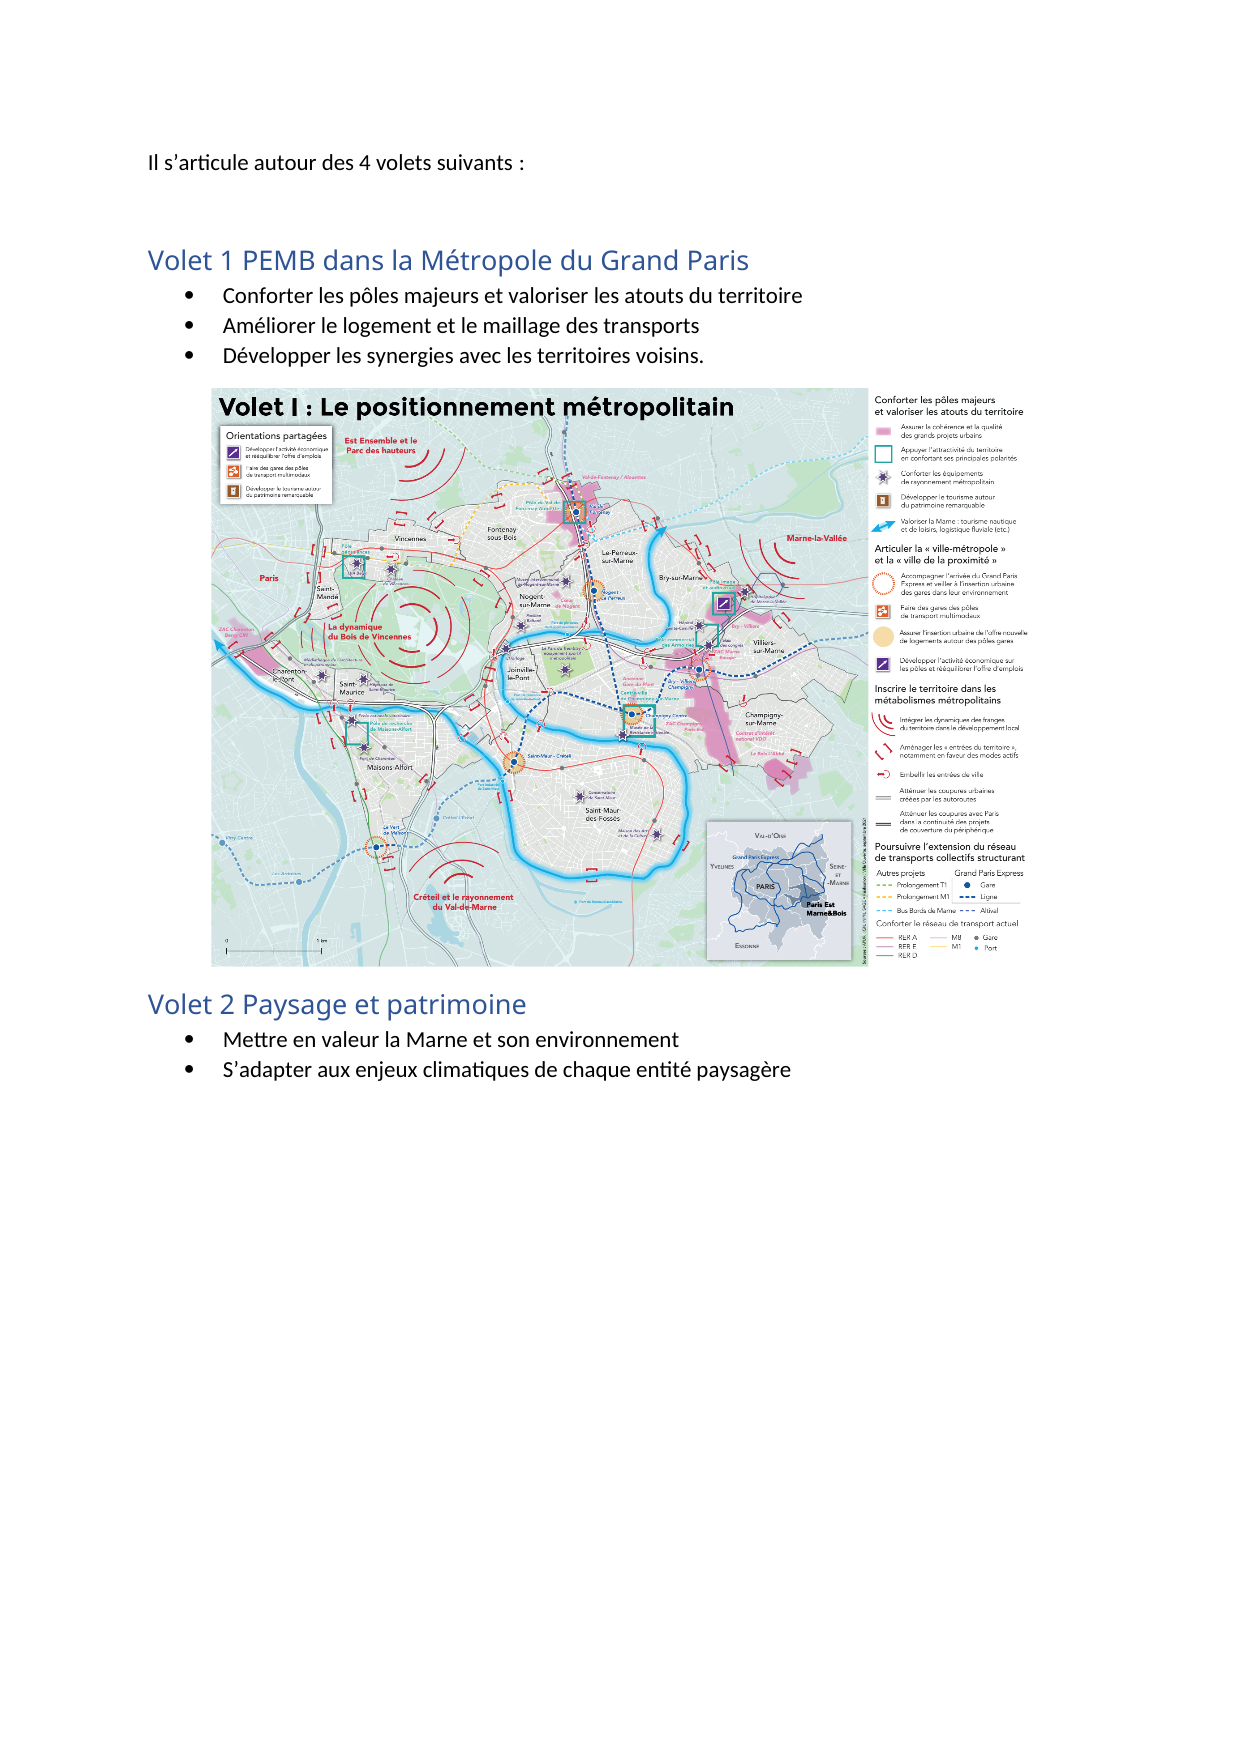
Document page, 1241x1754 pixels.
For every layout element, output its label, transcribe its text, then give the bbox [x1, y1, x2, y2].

list S’adapter aux enjeux climatiques de chaque entité paysagère [185, 1055, 1093, 1083]
subtitle Volet 2 Paysage et patrimoine [148, 985, 1093, 1022]
list Améliorer le logement et le maillage des transports [185, 311, 1093, 339]
list Développer les synergies avec les territoires voisins. [185, 342, 1093, 369]
picture [211, 388, 1030, 967]
text Il s’articule autour des 4 volets suivants : [148, 148, 1093, 176]
subtitle Volet 1 PEMB dans la Métropole du Grand Paris [148, 241, 1093, 278]
list Conforter les pôles majeurs et valoriser les atouts du territoire [185, 281, 1093, 309]
list Mettre en valeur la Marne et son environnement [185, 1025, 1093, 1053]
